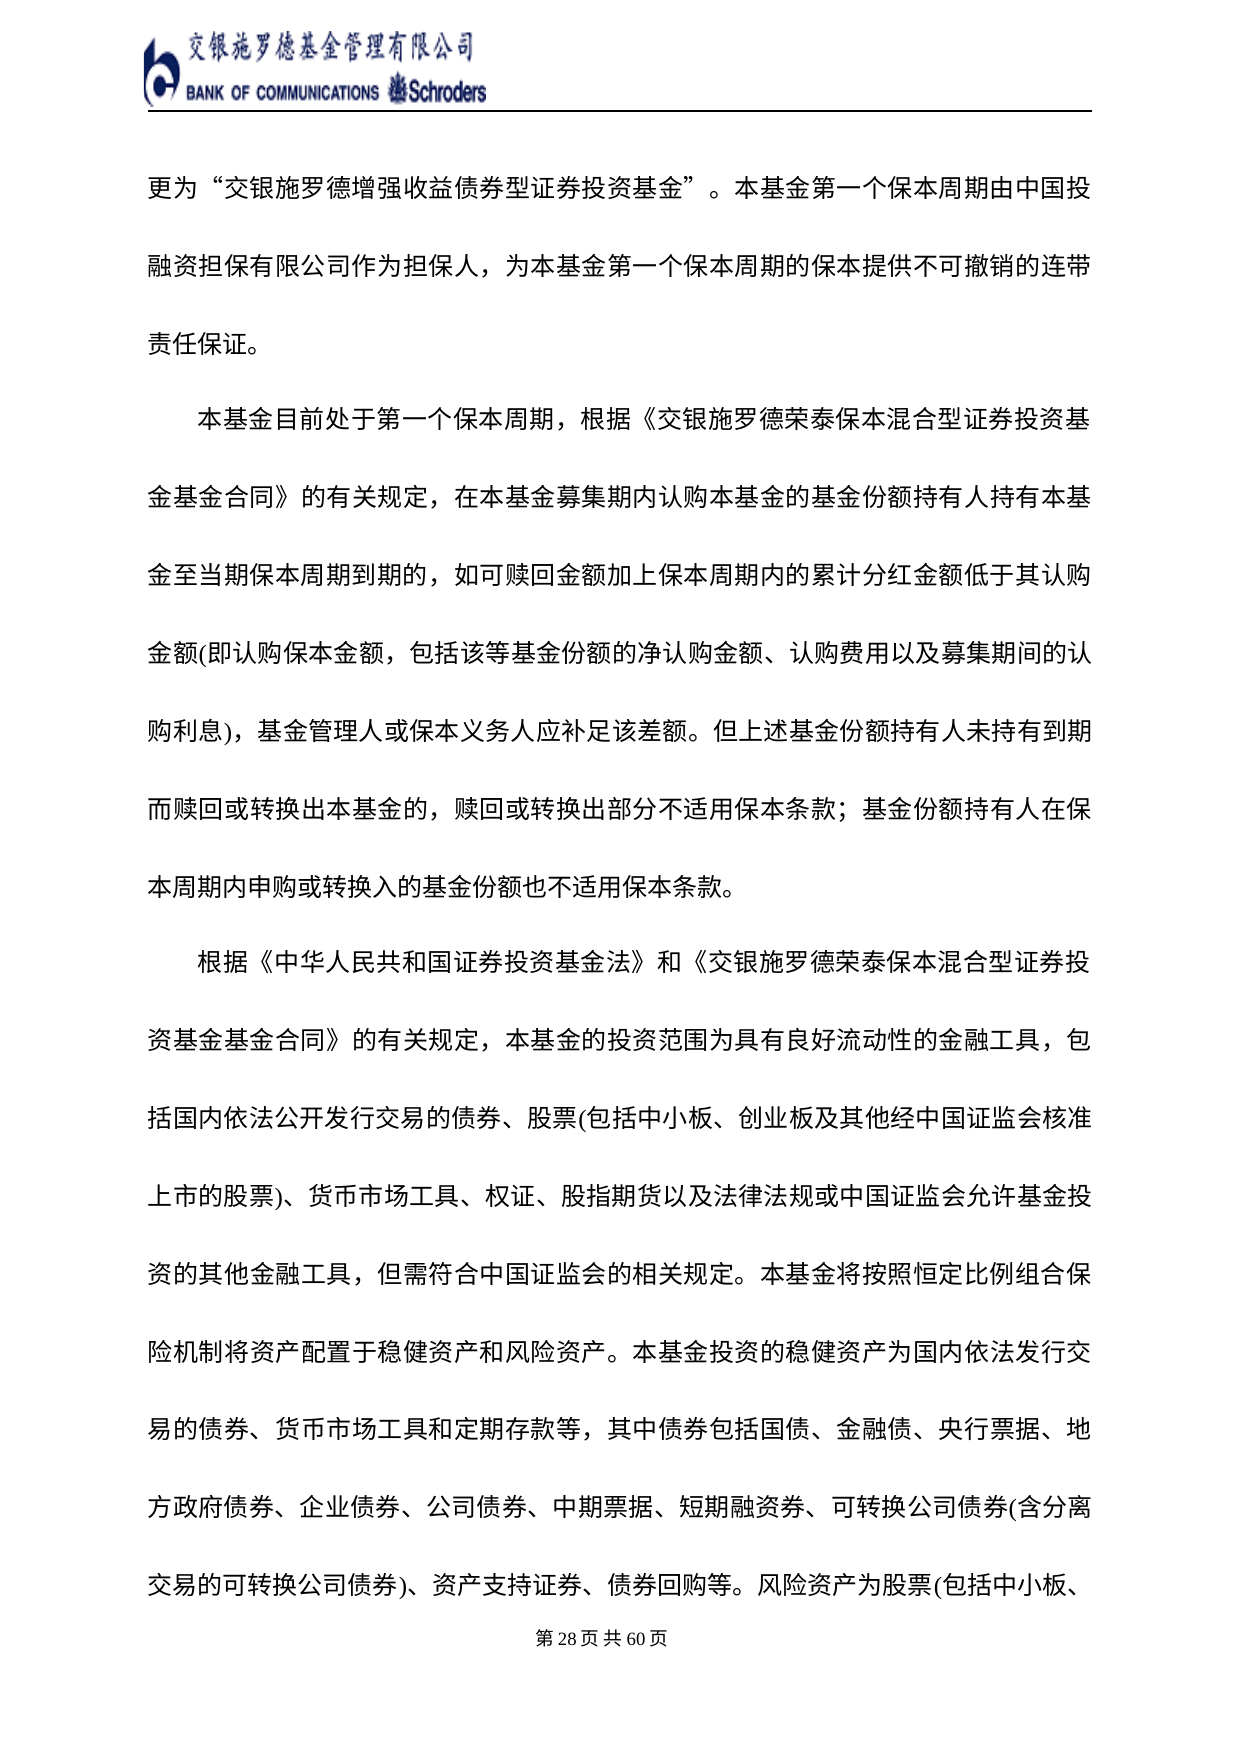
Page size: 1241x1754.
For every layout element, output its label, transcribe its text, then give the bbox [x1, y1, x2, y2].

text 本基金目前处于第一个保本周期，根据《交银施罗德荣泰保本混合型证券投资基金基金合同》的有关规定，在本基金募集期内认购本基金的基金份额持有人持有本基金至当期保本周期到期的，如可赎回金额加上保本周期内的累计分红金额低于其认购金额(即认购保本金额，包括该等基金份额的净认购金额、认购费用以及募集期间的认购利息)，基金管理人或保本义务人应补足该差额。但上述基金份额持有人未持有到期而赎回或转换出本基金的，赎回或转换出部分不适用保本条款；基金份额持有人在保本周期内申购或转换入的基金份额也不适用保本条款。 [148, 385, 1092, 918]
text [148, 154, 1092, 375]
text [148, 928, 1092, 1616]
picture [143, 31, 486, 107]
